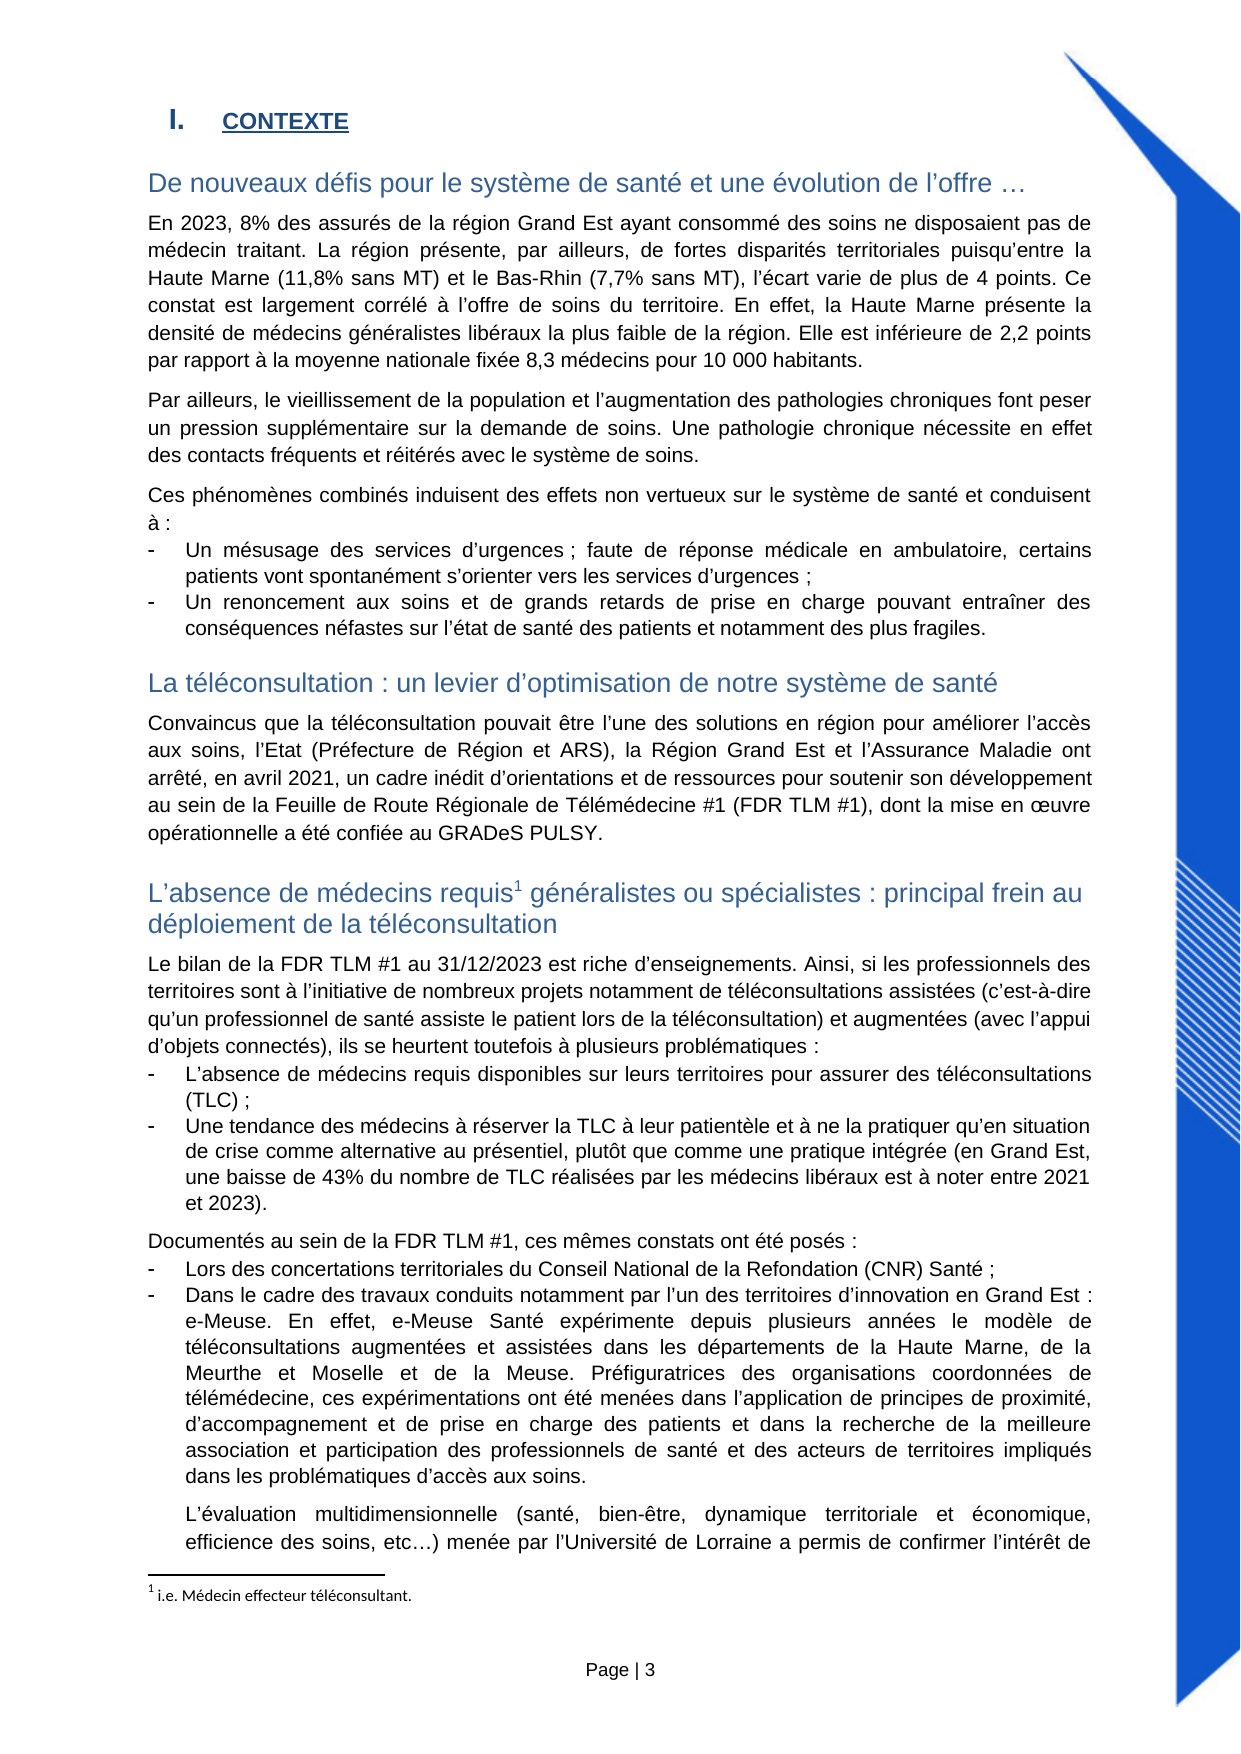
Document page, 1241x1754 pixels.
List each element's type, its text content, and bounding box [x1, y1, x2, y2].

list L’absence de médecins requis disponibles sur leurs territoires pour assurer des téléconsultations (TLC) ; [148, 1062, 1093, 1112]
text Documentés au sein de la FDR TLM #1, ces mêmes constats ont été posés : [148, 1229, 1093, 1253]
list Un mésusage des services d’urgences ; faute de réponse médicale en ambulatoire, certains patients vont spontanément s’orienter vers les services d’urgences ; [148, 538, 1093, 588]
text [185, 1502, 1093, 1553]
subtitle La téléconsultation : un levier d’optimisation de notre système de santé [148, 667, 1093, 698]
subtitle L’absence de médecins requis généralistes ou spécialistes : principal frein au déploiement de la téléconsultation [148, 877, 1093, 939]
subtitle contexte [185, 102, 1093, 135]
subtitle De nouveaux défis pour le système de santé et une évolution de l’offre … [148, 167, 1093, 198]
text Ces phénomènes combinés induisent des effets non vertueux sur le système de santé et conduisent à : [148, 483, 1093, 534]
list Un renoncement aux soins et de grands retards de prise en charge pouvant entraîner des conséquences néfastes sur l’état de santé des patients et notamment des plus fragiles. [148, 590, 1093, 640]
list Une tendance des médecins à réserver la TLC à leur patientèle et à ne la pratiquer qu’en situation de crise comme alternative au présentiel, plutôt que comme une pratique intégrée (en Grand Est, une baisse de 43% du nombre de TLC réalisées par les médecins libéraux est à noter entre 2021 et 2023). [148, 1113, 1093, 1215]
text Convaincus que la téléconsultation pouvait être l’une des solutions en région pour améliorer l’accès aux soins, l’Etat (Préfecture de Région et ARS), la Région Grand Est et l’Assurance Maladie ont arrêté, en avril 2021, un cadre inédit d’orientations et de ressources pour soutenir son développement au sein de la Feuille de Route Régionale de Télémédecine #1 (FDR TLM #1), dont la mise en œuvre opérationnelle a été confiée au GRADeS PULSY. [148, 710, 1093, 844]
picture [776, 50, 1241, 1707]
text Le bilan de la FDR TLM #1 au 31/12/2023 est riche d’enseignements. Ainsi, si les professionnels des territoires sont à l’initiative de nombreux projets notamment de téléconsultations assistées (c’est-à-dire qu’un professionnel de santé assiste le patient lors de la téléconsultation) et augmentées (avec l’appui d’objets connectés), ils se heurtent toutefois à plusieurs problématiques : [148, 952, 1093, 1058]
text En 2023, 8% des assurés de la région Grand Est ayant consommé des soins ne disposaient pas de médecin traitant. La région présente, par ailleurs, de fortes disparités territoriales puisqu’entre la Haute Marne (11,8% sans MT) et le Bas-Rhin (7,7% sans MT), l’écart varie de plus de 4 points. Ce constat est largement corrélé à l’offre de soins du territoire. En effet, la Haute Marne présente la densité de médecins généralistes libéraux la plus faible de la région. Elle est inférieure de 2,2 points par rapport à la moyenne nationale fixée 8,3 médecins pour 10 000 habitants. [148, 211, 1093, 372]
list Lors des concertations territoriales du Conseil National de la Refondation (CNR) Santé ; [148, 1257, 1093, 1281]
list Dans le cadre des travaux conduits notamment par l’un des territoires d’innovation en Grand Est : e-Meuse. En effet, e-Meuse Santé expérimente depuis plusieurs années le modèle de téléconsultations augmentées et assistées dans les départements de la Haute Marne, de la Meurthe et Moselle et de la Meuse. Préfiguratrices des organisations coordonnées de télémédecine, ces expérimentations ont été menées dans l’application de principes de proximité, d’accompagnement et de prise en charge des patients et dans la recherche de la meilleure association et participation des professionnels de santé et des acteurs de territoires impliqués dans les problématiques d’accès aux soins. [148, 1283, 1093, 1488]
text Par ailleurs, le vieillissement de la population et l’augmentation des pathologies chroniques font peser un pression supplémentaire sur la demande de soins. Une pathologie chronique nécessite en effet des contacts fréquents et réitérés avec le système de soins. [148, 388, 1093, 467]
